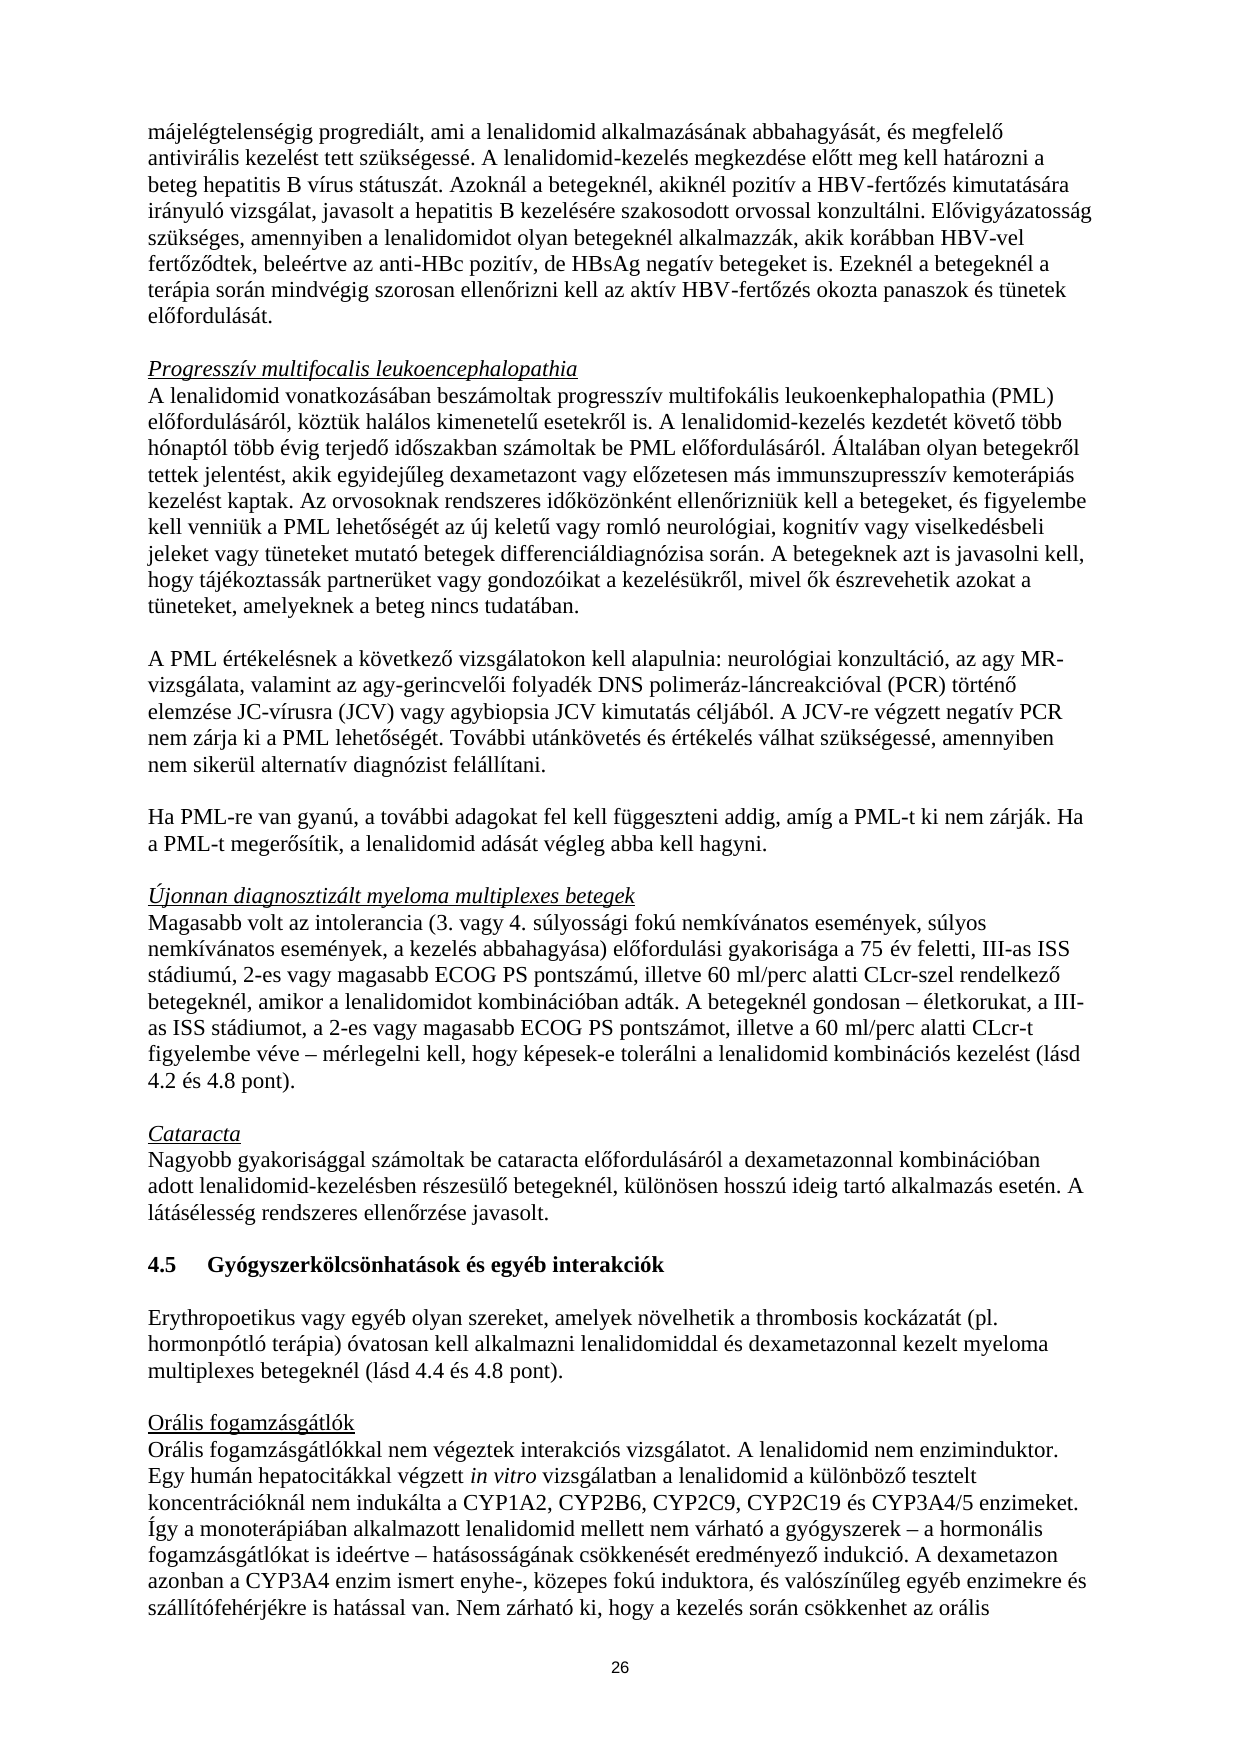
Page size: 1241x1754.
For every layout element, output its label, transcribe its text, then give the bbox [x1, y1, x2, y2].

text Ha PML-re van gyanú, a további adagokat fel kell függeszteni addig, amíg a PML-t ki nem zárják. Ha a PML-t megerősítik, a lenalidomid adását végleg abba kell hagyni. [148, 803, 1092, 856]
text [148, 118, 1092, 329]
text Újonnan diagnosztizált myeloma multiplexes betegek [148, 882, 1092, 909]
text Nagyobb gyakorisággal számoltak be cataracta előfordulásáról a dexametazonnal kombinációban adott lenalidomid-kezelésben részesülő betegeknél, különösen hosszú ideig tartó alkalmazás esetén. A látásélesség rendszeres ellenőrzése javasolt. [148, 1146, 1092, 1225]
text Cataracta [148, 1119, 1092, 1146]
text A lenalidomid vonatkozásában beszámoltak progresszív multifokális leukoenkephalopathia (PML) előfordulásáról, köztük halálos kimenetelű esetekről is. A lenalidomid-kezelés kezdetét követő több hónaptól több évig terjedő időszakban számoltak be PML előfordulásáról. Általában olyan betegekről tettek jelentést, akik egyidejűleg dexametazont vagy előzetesen más immunszupresszív kemoterápiás kezelést kaptak. Az orvosoknak rendszeres időközönként ellenőrizniük kell a betegeket, és figyelembe kell venniük a PML lehetőségét az új keletű vagy romló neurológiai, kognitív vagy viselkedésbeli jeleket vagy tüneteket mutató betegek differenciáldiagnózisa során. A betegeknek azt is javasolni kell, hogy tájékoztassák partnerüket vagy gondozóikat a kezelésükről, mivel ők észrevehetik azokat a tüneteket, amelyeknek a beteg nincs tudatában. [148, 382, 1092, 619]
text Magasabb volt az intolerancia (3. vagy 4. súlyossági fokú nemkívánatos események, súlyos nemkívánatos események, a kezelés abbahagyása) előfordulási gyakorisága a 75 év feletti, III-as ISS stádiumú, 2-es vagy magasabb ECOG PS pontszámú, illetve 60 ml/perc alatti CLcr-szel rendelkező betegeknél, amikor a lenalidomidot kombinációban adták. A betegeknél gondosan – életkorukat, a III-as ISS stádiumot, a 2-es vagy magasabb ECOG PS pontszámot, illetve a 60 ml/perc alatti CLcr-t figyelembe véve – mérlegelni kell, hogy képesek-e tolerálni a lenalidomid kombinációs kezelést (lásd 4.2 és 4.8 pont). [148, 909, 1092, 1093]
text Orális fogamzásgátlók [148, 1409, 1092, 1436]
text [148, 1436, 1092, 1620]
text A PML értékelésnek a következő vizsgálatokon kell alapulnia: neurológiai konzultáció, az agy MR-vizsgálata, valamint az agy-gerincvelői folyadék DNS polimeráz-láncreakcióval (PCR) történő elemzése JC-vírusra (JCV) vagy agybiopsia JCV kimutatás céljából. A JCV-re végzett negatív PCR nem zárja ki a PML lehetőségét. További utánkövetés és értékelés válhat szükségessé, amennyiben nem sikerül alternatív diagnózist felállítani. [148, 645, 1092, 777]
text Progresszív multifocalis leukoencephalopathia [148, 355, 1092, 382]
text 4.5 Gyógyszerkölcsönhatások és egyéb interakciók [148, 1251, 1092, 1278]
text Erythropoetikus vagy egyéb olyan szereket, amelyek növelhetik a thrombosis kockázatát (pl. hormonpótló terápia) óvatosan kell alkalmazni lenalidomiddal és dexametazonnal kezelt myeloma multiplexes betegeknél (lásd 4.4 és 4.8 pont). [148, 1304, 1092, 1383]
